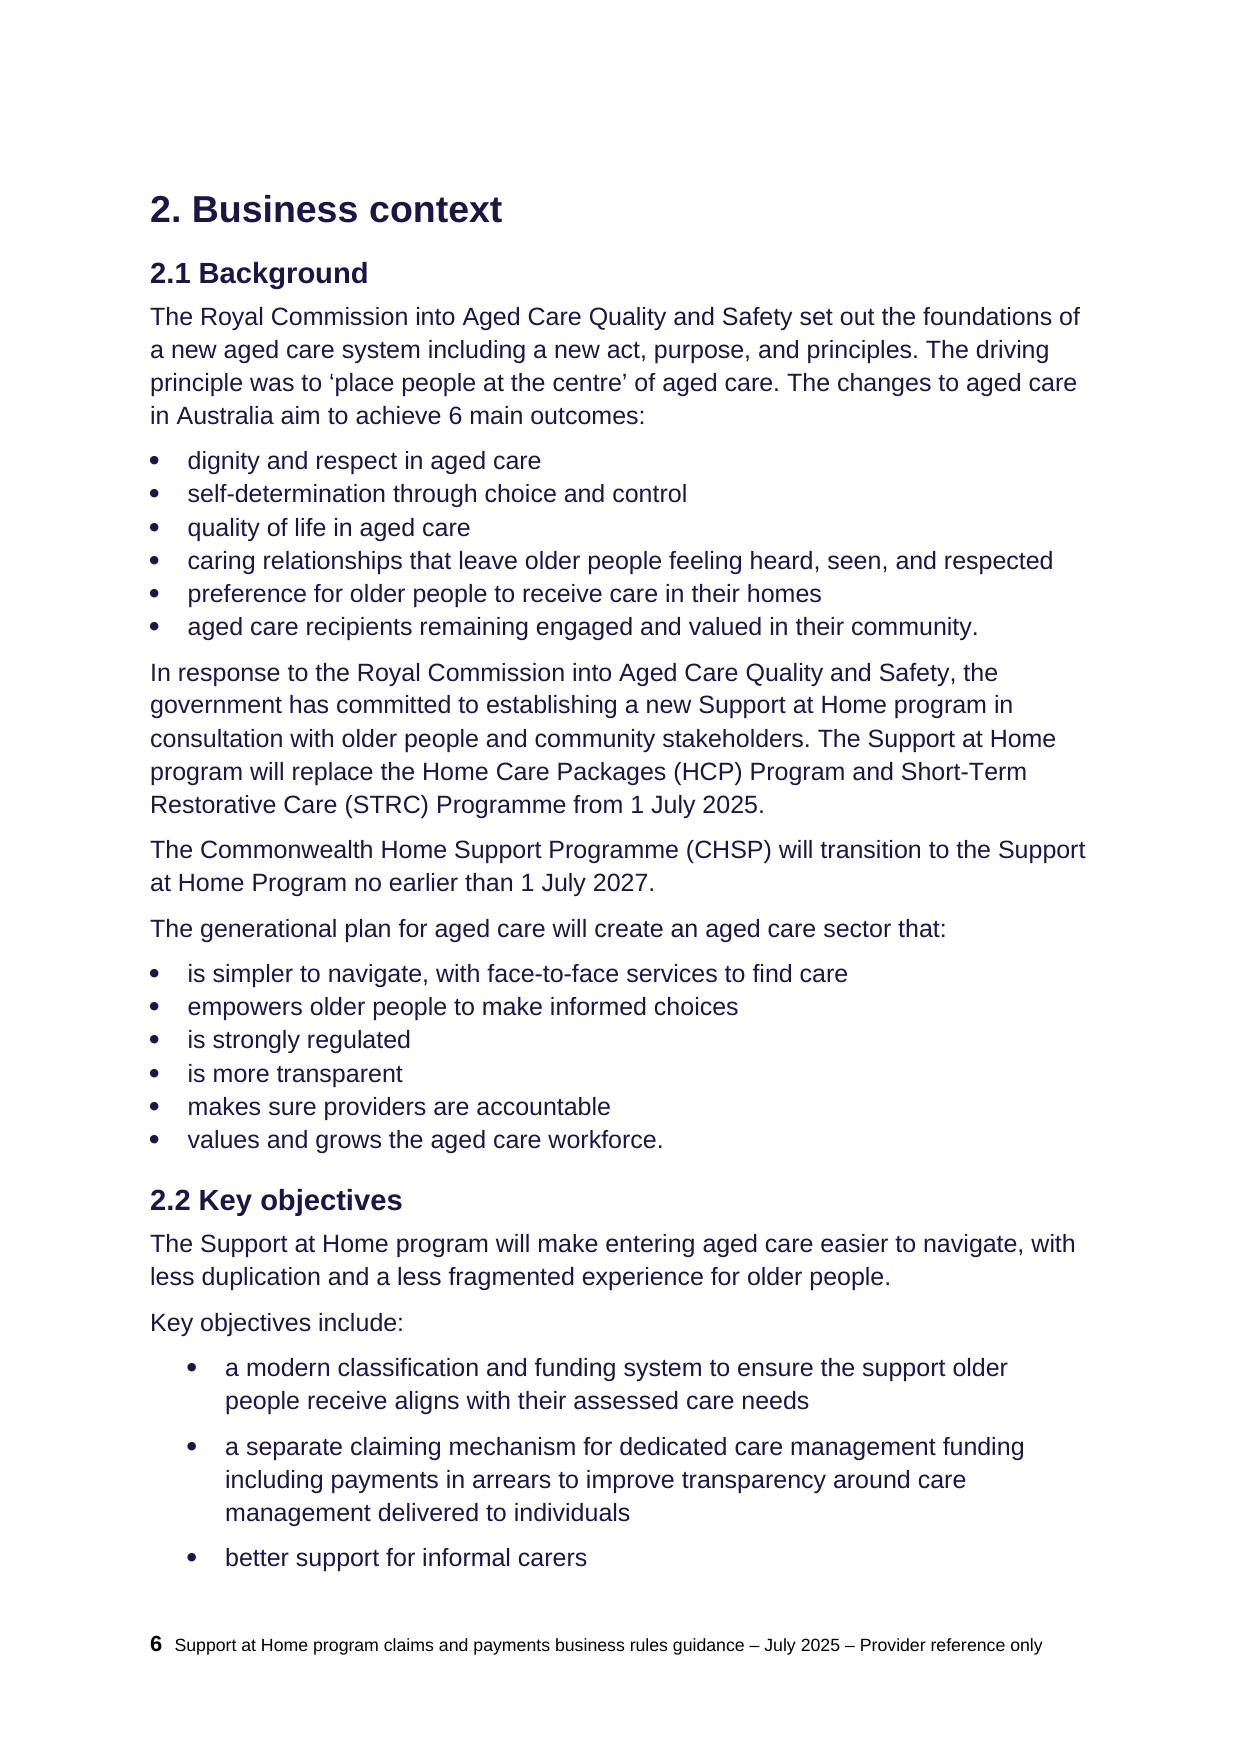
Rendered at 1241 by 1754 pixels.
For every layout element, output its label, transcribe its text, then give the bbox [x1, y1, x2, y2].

list caring relationships that leave older people feeling heard, seen, and respected [150, 546, 1090, 574]
subtitle 2. Business context [150, 187, 1090, 231]
list aged care recipients remaining engaged and valued in their community. [150, 612, 1090, 641]
list dignity and respect in aged care [150, 446, 1090, 475]
text The Royal Commission into Aged Care Quality and Safety set out the foundations of a new aged care system including a new act, purpose, and principles. The driving principle was to ‘place people at the centre’ of aged care. The changes to aged care in Australia aim to achieve 6 main outcomes: [150, 302, 1090, 429]
list empowers older people to make informed choices [150, 992, 1090, 1021]
list preference for older people to receive care in their homes [150, 579, 1090, 608]
subtitle 2.2 Key objectives [150, 1183, 1090, 1216]
list values and grows the aged care workforce. [150, 1125, 1090, 1154]
list is simpler to navigate, with face-to-face services to find care [150, 959, 1090, 988]
text The Support at Home program will make entering aged care easier to navigate, with less duplication and a less fragmented experience for older people. [150, 1229, 1090, 1291]
subtitle 2.1 Background [150, 256, 1090, 289]
list better support for informal carers [187, 1543, 1090, 1572]
list is strongly regulated [150, 1025, 1090, 1054]
list a separate claiming mechanism for dedicated care management funding including payments in arrears to improve transparency around care management delivered to individuals [187, 1432, 1090, 1527]
list makes sure providers are accountable [150, 1092, 1090, 1121]
list self-determination through choice and control [150, 479, 1090, 508]
text In response to the Royal Commission into Aged Care Quality and Safety, the government has committed to establishing a new Support at Home program in consultation with older people and community stakeholders. The Support at Home program will replace the Home Care Packages (HCP) Program and Short-Term Restorative Care (STRC) Programme from 1 July 2025. [150, 657, 1090, 818]
text The Commonwealth Home Support Programme (CHSP) will transition to the Support at Home Program no earlier than 1 July 2027. [150, 835, 1090, 897]
list is more transparent [150, 1058, 1090, 1087]
list a modern classification and funding system to ensure the support older people receive aligns with their assessed care needs [187, 1353, 1090, 1415]
text Key objectives include: [150, 1307, 1090, 1336]
text The generational plan for aged care will create an aged care sector that: [150, 914, 1090, 942]
list quality of life in aged care [150, 512, 1090, 541]
